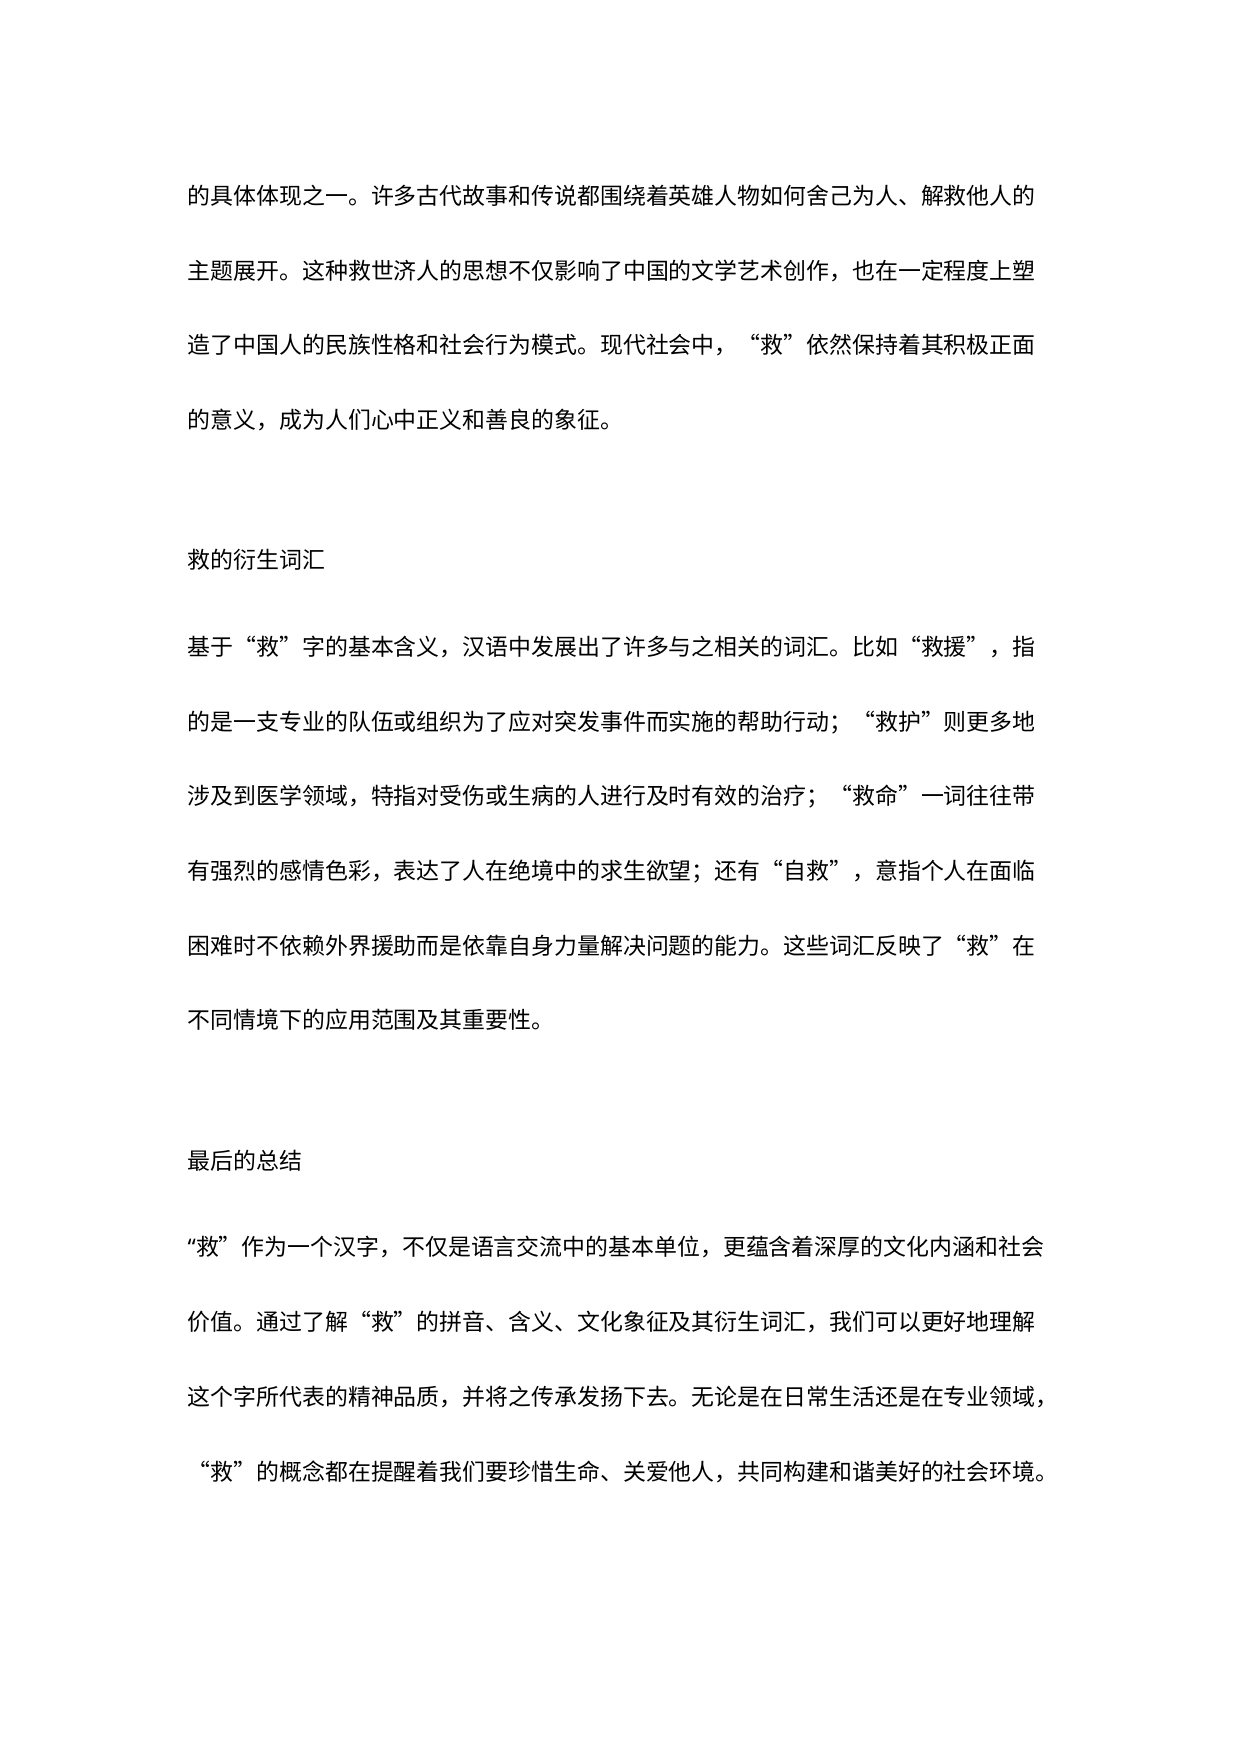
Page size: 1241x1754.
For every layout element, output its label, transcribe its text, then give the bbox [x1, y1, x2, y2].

text 救的衍生词汇 [187, 526, 1053, 591]
text 最后的总结 [187, 1127, 1053, 1192]
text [187, 162, 1053, 451]
text “救”作为一个汉字，不仅是语言交流中的基本单位，更蕴含着深厚的文化内涵和社会价值。通过了解“救”的拼音、含义、文化象征及其衍生词汇，我们可以更好地理解这个字所代表的精神品质，并将之传承发扬下去。无论是在日常生活还是在专业领域，“救”的概念都在提醒着我们要珍惜生命、关爱他人，共同构建和谐美好的社会环境。 [187, 1213, 1053, 1502]
text 基于“救”字的基本含义，汉语中发展出了许多与之相关的词汇。比如“救援”，指的是一支专业的队伍或组织为了应对突发事件而实施的帮助行动；“救护”则更多地涉及到医学领域，特指对受伤或生病的人进行及时有效的治疗；“救命”一词往往带有强烈的感情色彩，表达了人在绝境中的求生欲望；还有“自救”，意指个人在面临困难时不依赖外界援助而是依靠自身力量解决问题的能力。这些词汇反映了“救”在不同情境下的应用范围及其重要性。 [187, 613, 1053, 1051]
